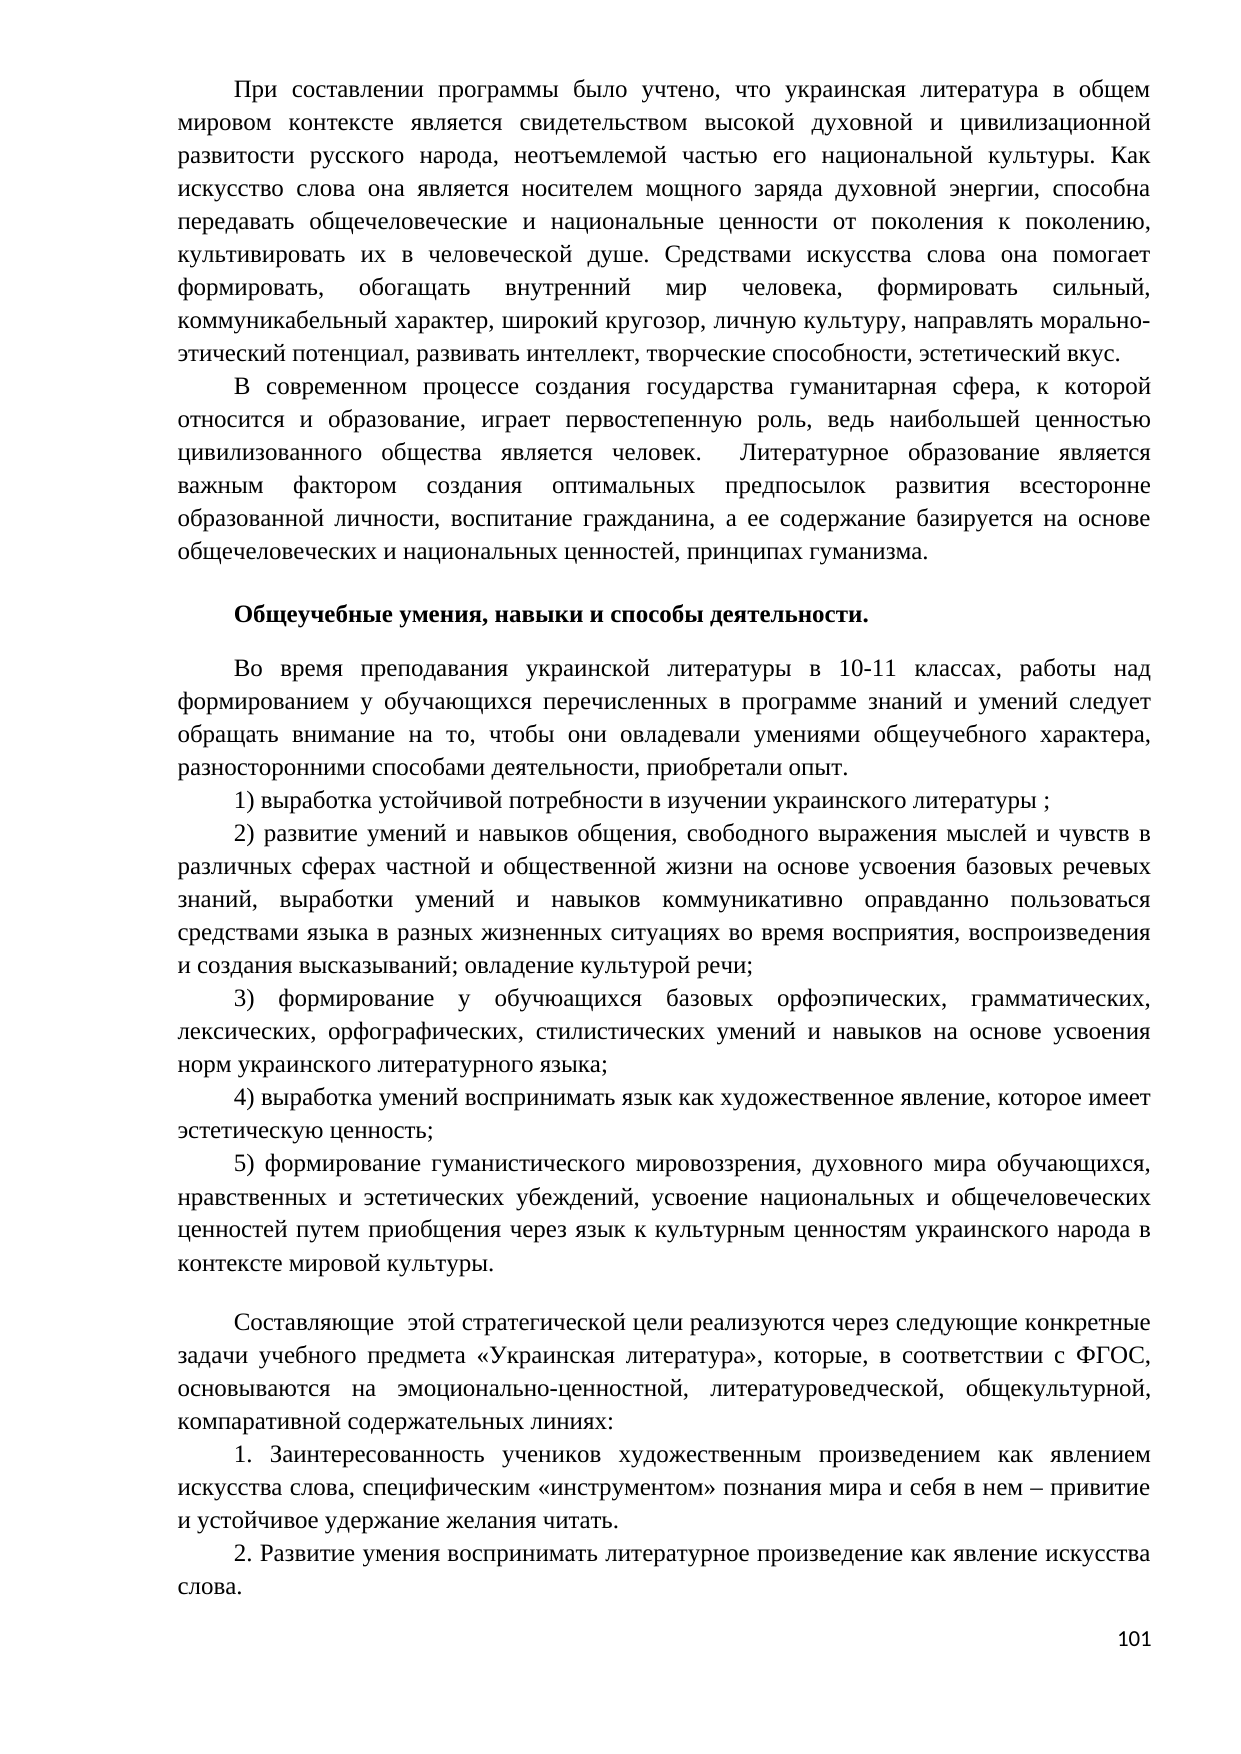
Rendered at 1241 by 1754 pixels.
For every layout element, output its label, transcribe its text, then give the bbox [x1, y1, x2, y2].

text 5) формирование гуманистического мировоззрения, духовного мира обучающихся, нравственных и эстетических убеждений, усвоение национальных и общечеловеческих ценностей путем приобщения через язык к культурным ценностям украинского народа в контексте мировой культуры. [177, 1148, 1152, 1276]
text 4) выработка умений воспринимать язык как художественное явление, которое имеет эстетическую ценность; [177, 1082, 1152, 1144]
text 3) формирование у обучюащихся базовых орфоэпических, грамматических, лексических, орфографических, стилистических умений и навыков на основе усвоения норм украинского литературного языка; [177, 983, 1152, 1078]
text 1. Заинтересованность учеников художественным произведением как явлением искусства слова, специфическим «инструментом» познания мира и себя в нем – привитие и устойчивое удержание желания читать. [177, 1439, 1152, 1534]
text 1) выработка устойчивой потребности в изучении украинского литературы ; [177, 785, 1152, 814]
text Общеучебные умения, навыки и способы деятельности. [177, 599, 1152, 628]
text 2) развитие умений и навыков общения, свободного выражения мыслей и чувств в различных сферах частной и общественной жизни на основе усвоения базовых речевых знаний, выработки умений и навыков коммуникативно оправданно пользоваться средствами языка в разных жизненных ситуациях во время восприятия, воспроизведения и создания высказываний; овладение культурой речи; [177, 818, 1152, 979]
text При составлении программы было учтено, что украинская литература в общем мировом контексте является свидетельством высокой духовной и цивилизационной развитости русского народа, неотъемлемой частью его национальной культуры. Как искусство слова она является носителем мощного заряда духовной энергии, способна передавать общечеловеческие и национальные ценности от поколения к поколению, культивировать их в человеческой душе. Средствами искусства слова она помогает формировать, обогащать внутренний мир человека, формировать сильный, коммуникабельный характер, широкий кругозор, личную культуру, направлять морально-этический потенциал, развивать интеллект, творческие способности, эстетический вкус. [177, 74, 1152, 367]
text Составляющие этой стратегической цели реализуются через следующие конкретные задачи учебного предмета «Украинская литература», которые, в соответствии с ФГОС, основываются на эмоционально-ценностной, литературоведческой, общекультурной, компаративной содержательных линиях: [177, 1307, 1152, 1435]
text В современном процессе создания государства гуманитарная сфера, к которой относится и образование, играет первостепенную роль, ведь наибольшей ценностью цивилизованного общества является человек. Литературное образование является важным фактором создания оптимальных предпосылок развития всесторонне образованной личности, воспитание гражданина, а ее содержание базируется на основе общечеловеческих и национальных ценностей, принципах гуманизма. [177, 371, 1152, 565]
text Во время преподавания украинской литературы в 10-11 классах, работы над формированием у обучающихся перечисленных в программе знаний и умений следует обращать внимание на то, чтобы они овладевали умениями общеучебного характера, разносторонними способами деятельности, приобретали опыт. [177, 653, 1152, 781]
text 2. Развитие умения воспринимать литературное произведение как явление искусства слова. [177, 1538, 1152, 1600]
